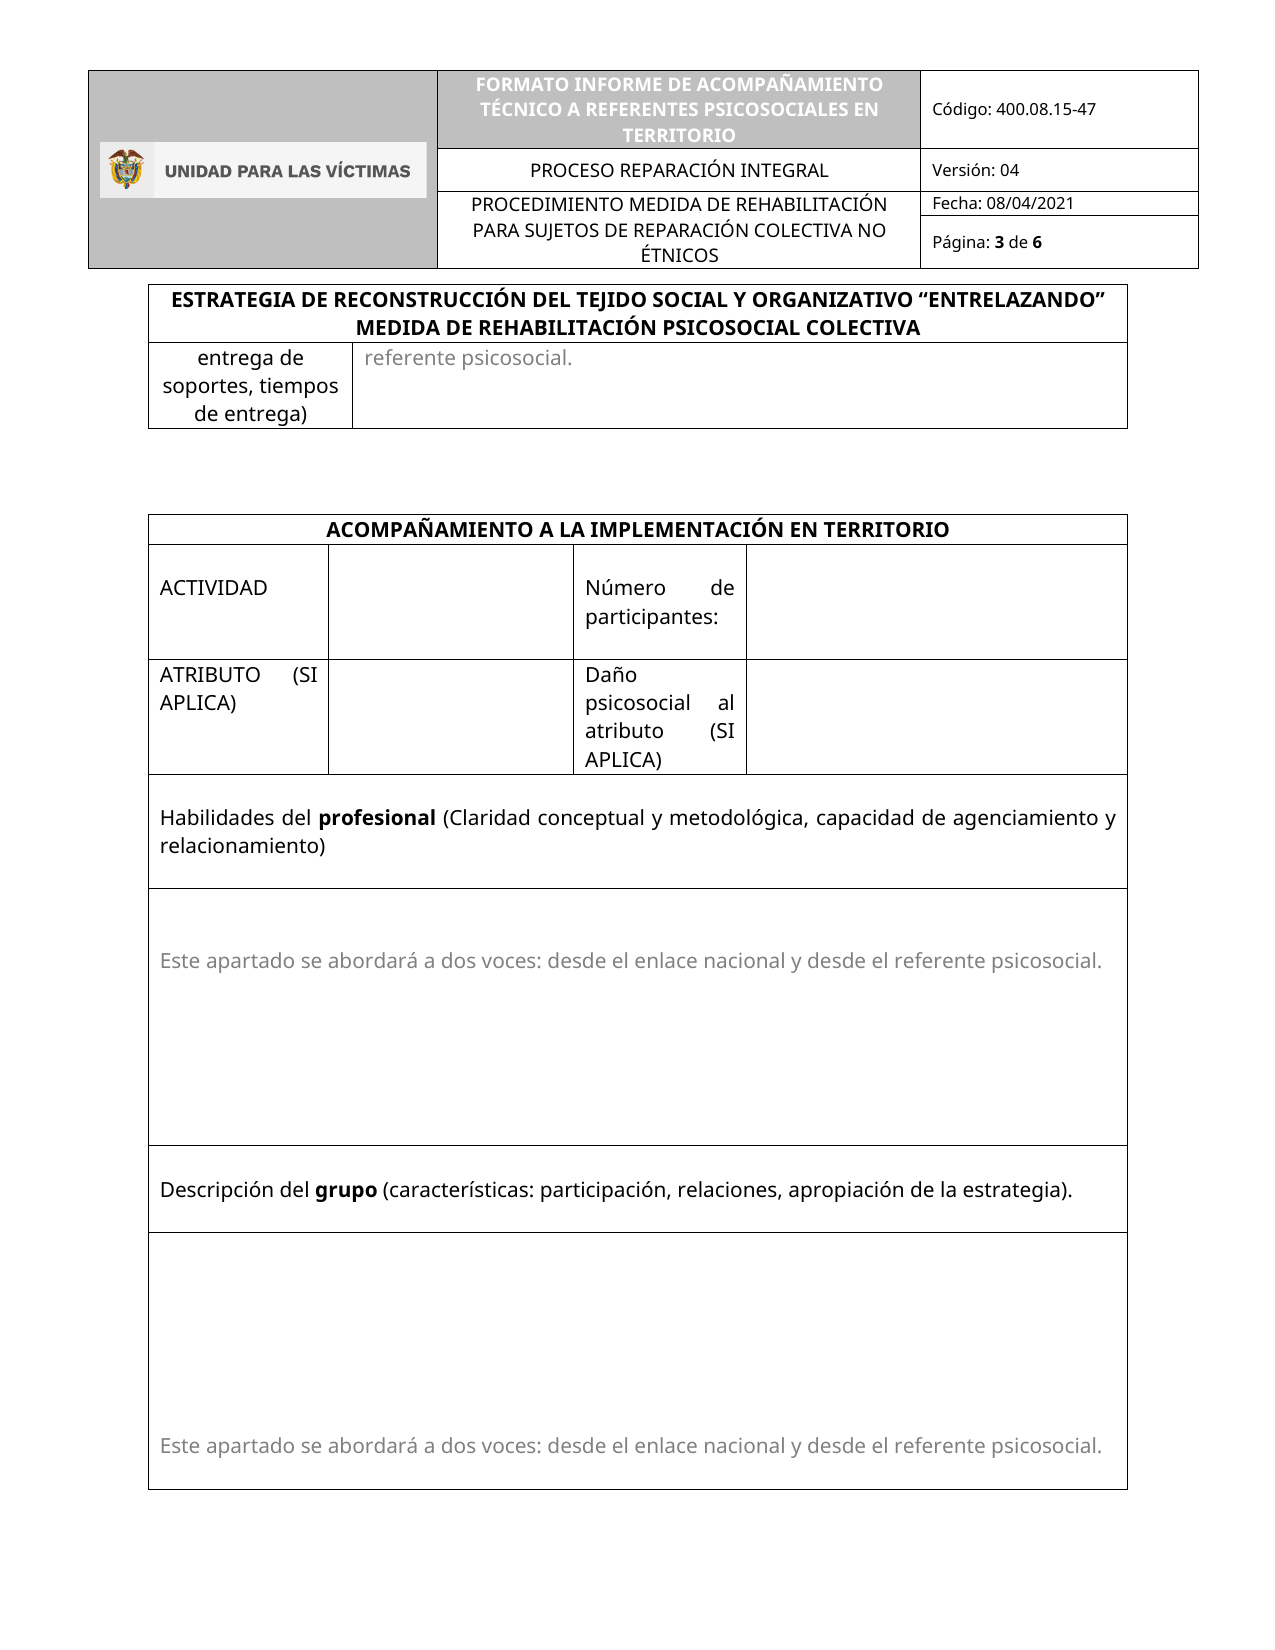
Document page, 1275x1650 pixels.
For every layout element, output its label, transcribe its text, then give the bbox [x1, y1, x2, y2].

table_cell Manejo de la información (sistematización, entrega de soportes, tiempos de entrega) [149, 343, 352, 428]
table_cell Este apartado se abordará a dos voces: desde el enlace nacional y desde el referente psicosocial. [149, 1233, 1127, 1488]
picture [100, 142, 427, 198]
table_cell ACTIVIDAD [149, 545, 328, 659]
table_cell Este apartado se abordará a dos voces: desde el enlace nacional y desde el referente psicosocial. [353, 343, 1127, 428]
table_cell Habilidades del profesional (Claridad conceptual y metodológica, capacidad de agenciamiento y relacionamiento) [149, 775, 1127, 888]
table_header ESTRATEGIA DE RECONSTRUCCIÓN DEL TEJIDO SOCIAL Y ORGANIZATIVO “ENTRELAZANDO” MEDIDA DE REHABILITACIÓN PSICOSOCIAL COLECTIVA [149, 285, 1127, 342]
table_header ACOMPAÑAMIENTO A LA IMPLEMENTACIÓN EN TERRITORIO [149, 515, 1127, 544]
table_cell Daño psicosocial al atributo (SI APLICA) [574, 660, 746, 773]
table_cell Descripción del grupo (características: participación, relaciones, apropiación de la estrategia). [149, 1146, 1127, 1232]
table_cell [747, 660, 1127, 773]
table_cell [329, 545, 573, 659]
table_cell [329, 660, 573, 773]
table_cell [747, 545, 1127, 659]
table_cell Número de participantes: [574, 545, 746, 659]
table_cell ATRIBUTO (SI APLICA) [149, 660, 328, 773]
table_cell Este apartado se abordará a dos voces: desde el enlace nacional y desde el referente psicosocial. [149, 889, 1127, 1145]
